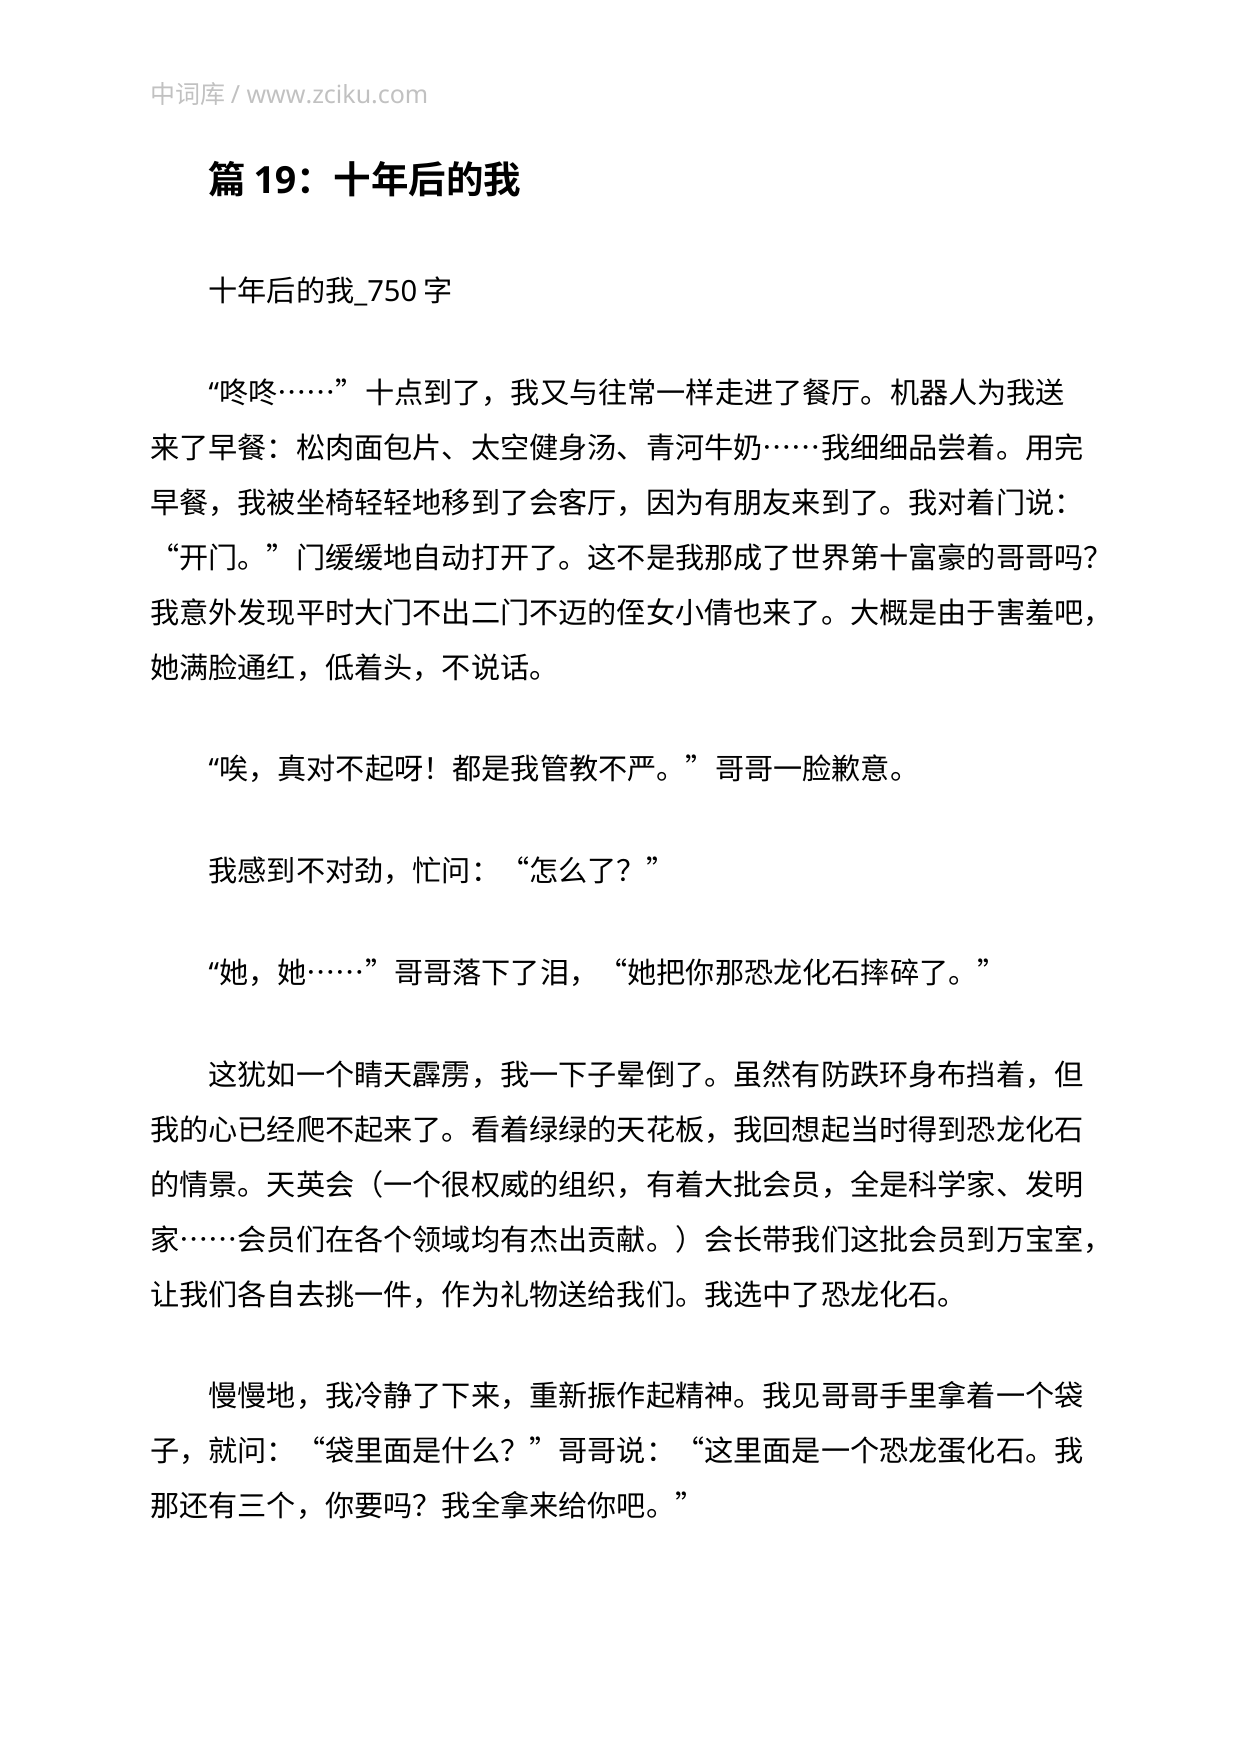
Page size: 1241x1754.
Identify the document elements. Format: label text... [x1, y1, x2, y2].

text “咚咚……”十点到了，我又与往常一样走进了餐厅。机器人为我送来了早餐：松肉面包片、太空健身汤、青河牛奶……我细细品尝着。用完早餐，我被坐椅轻轻地移到了会客厅，因为有朋友来到了。我对着门说：“开门。”门缓缓地自动打开了。这不是我那成了世界第十富豪的哥哥吗？我意外发现平时大门不出二门不迈的侄女小倩也来了。大概是由于害羞吧，她满脸通红，低着头，不说话。 [150, 369, 1090, 686]
text “她，她……”哥哥落下了泪，“她把你那恐龙化石摔碎了。” [150, 950, 1090, 992]
text 十年后的我_750字 [150, 268, 1090, 310]
text “唉，真对不起呀！都是我管教不严。”哥哥一脸歉意。 [150, 746, 1090, 788]
text 我感到不对劲，忙问：“怎么了？” [150, 848, 1090, 890]
text 篇19：十年后的我 [150, 150, 1090, 204]
text 慢慢地，我冷静了下来，重新振作起精神。我见哥哥手里拿着一个袋子，就问：“袋里面是什么？”哥哥说：“这里面是一个恐龙蛋化石。我那还有三个，你要吗？我全拿来给你吧。” [150, 1373, 1090, 1525]
text 这犹如一个睛天霹雳，我一下子晕倒了。虽然有防跌环身布挡着，但我的心已经爬不起来了。看着绿绿的天花板，我回想起当时得到恐龙化石的情景。天英会（一个很权威的组织，有着大批会员，全是科学家、发明家……会员们在各个领域均有杰出贡献。）会长带我们这批会员到万宝室，让我们各自去挑一件，作为礼物送给我们。我选中了恐龙化石。 [150, 1052, 1090, 1313]
